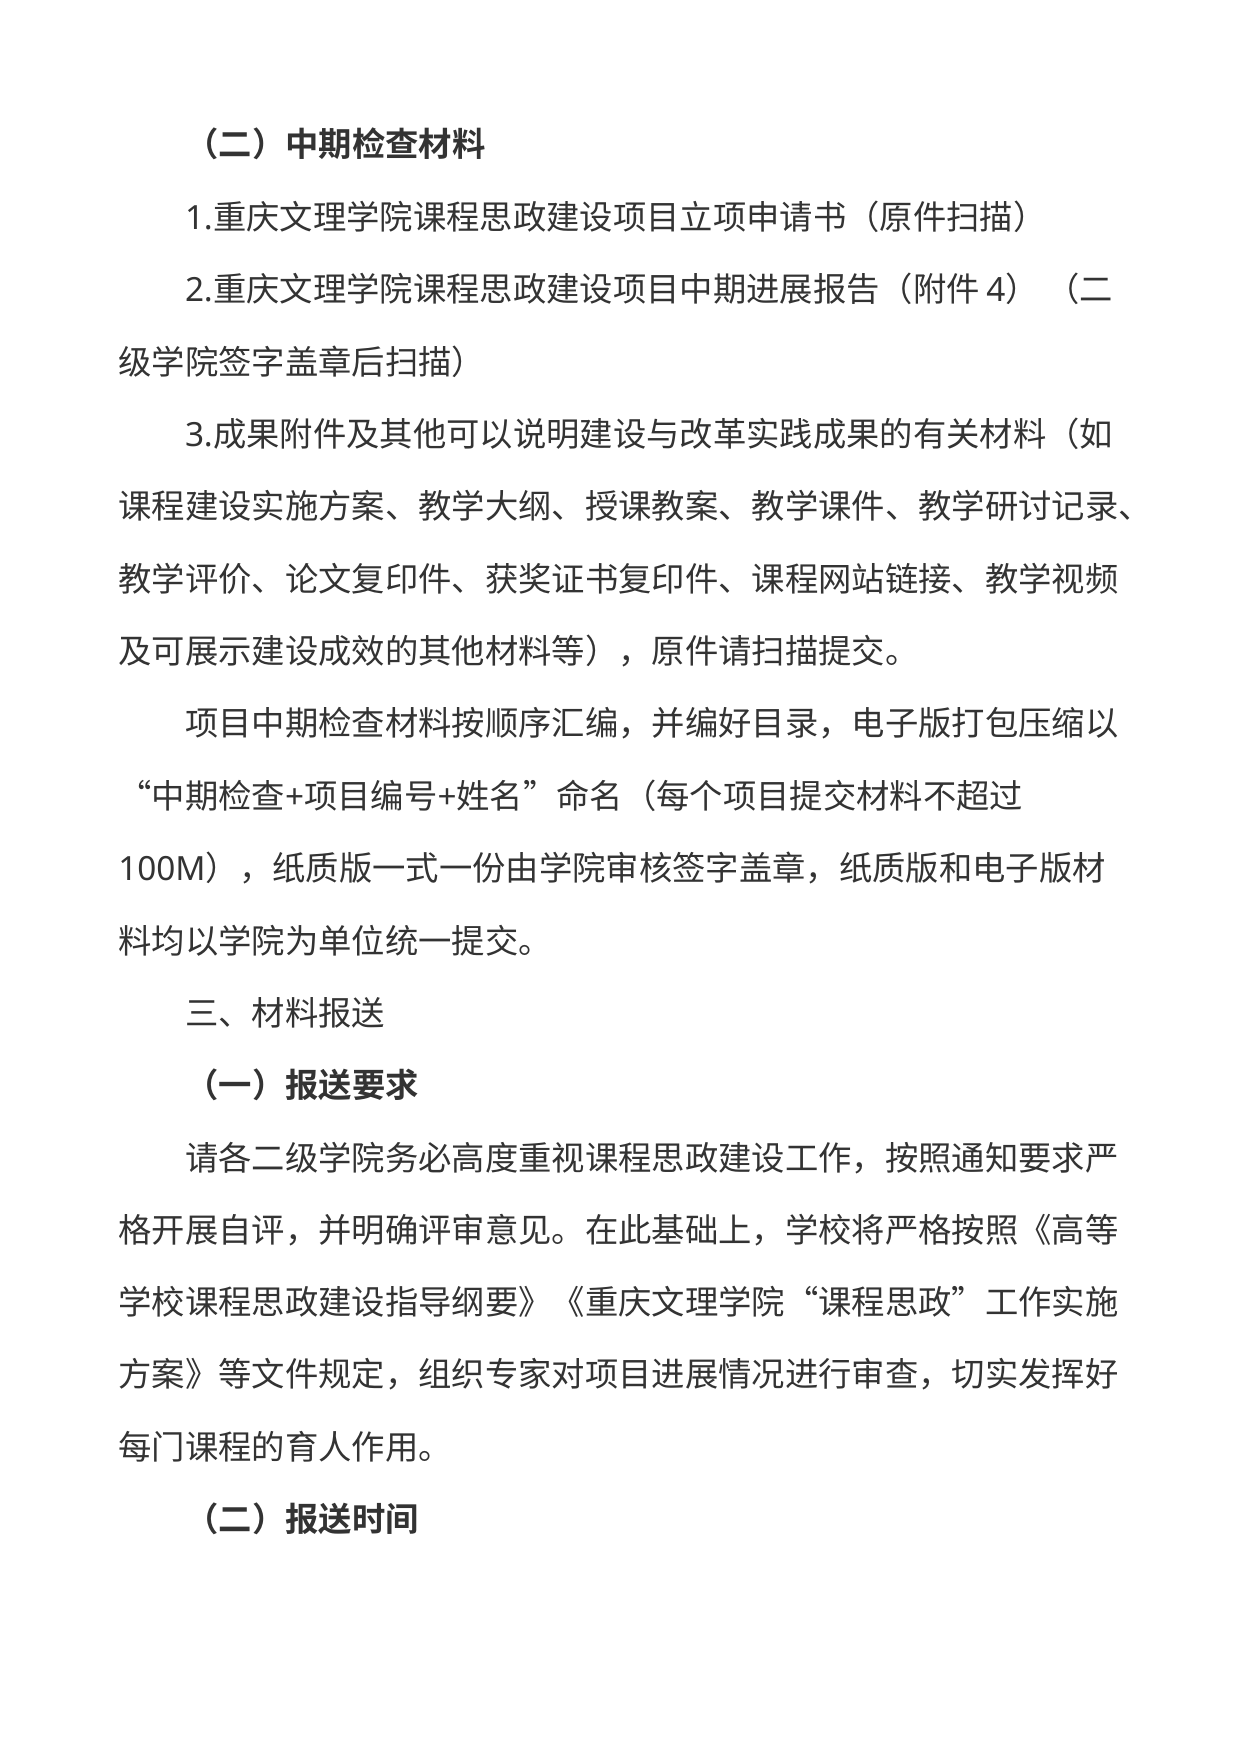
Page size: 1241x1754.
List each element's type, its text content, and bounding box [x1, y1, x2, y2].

text （二）中期检查材料 [118, 118, 1122, 166]
list 材料报送 [118, 987, 1122, 1035]
text （二）报送时间 [118, 1493, 1122, 1541]
text 请各二级学院务必高度重视课程思政建设工作，按照通知要求严格开展自评，并明确评审意见。在此基础上，学校将严格按照《高等学校课程思政建设指导纲要》《重庆文理学院“课程思政”工作实施方案》等文件规定，组织专家对项目进展情况进行审查，切实发挥好每门课程的育人作用。 [118, 1131, 1122, 1469]
text 项目中期检查材料按顺序汇编，并编好目录，电子版打包压缩以“中期检查+项目编号+姓名”命名（每个项目提交材料不超过100M），纸质版一式一份由学院审核签字盖章，纸质版和电子版材料均以学院为单位统一提交。 [118, 697, 1122, 963]
text 2.重庆文理学院课程思政建设项目中期进展报告（附件4） （二级学院签字盖章后扫描） [118, 263, 1122, 384]
text 1.重庆文理学院课程思政建设项目立项申请书（原件扫描） [118, 190, 1122, 239]
text 3.成果附件及其他可以说明建设与改革实践成果的有关材料（如课程建设实施方案、教学大纲、授课教案、教学课件、教学研讨记录、教学评价、论文复印件、获奖证书复印件、课程网站链接、教学视频及可展示建设成效的其他材料等），原件请扫描提交。 [118, 408, 1122, 673]
text （一）报送要求 [118, 1059, 1122, 1107]
